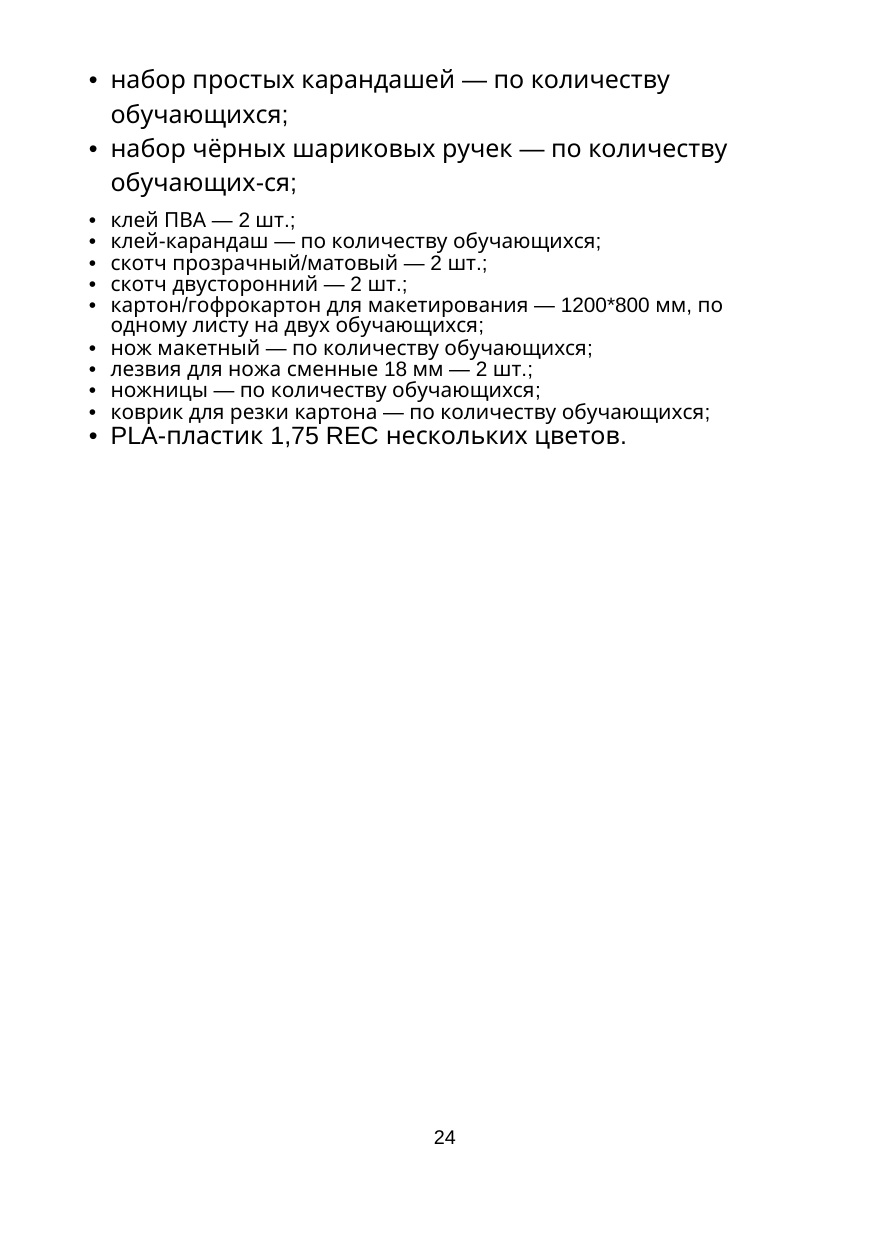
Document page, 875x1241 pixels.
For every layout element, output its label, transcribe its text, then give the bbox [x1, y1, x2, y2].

text 24 [88, 1126, 801, 1148]
list нож макетный — по количеству обучающихся; [88, 338, 785, 360]
list набор простых карандашей — по количеству обучающихся; [88, 62, 785, 130]
list скотч двусторонний — 2 шт.; [88, 274, 785, 296]
list клей-карандаш — по количеству обучающихся; [88, 232, 785, 253]
list скотч прозрачный/матовый — 2 шт.; [88, 253, 785, 274]
list ножницы — по количеству обучающихся; [88, 381, 785, 402]
list набор чёрных шариковых ручек — по количеству обучающих-ся; [88, 130, 785, 198]
list лезвия для ножа сменные 18 мм — 2 шт.; [88, 360, 785, 381]
list клей ПВА — 2 шт.; [88, 211, 785, 232]
list коврик для резки картона — по количеству обучающихся; [88, 402, 785, 423]
list картон/гофрокартон для макетирования — 1200*800 мм, по одному листу на двух обучающихся; [88, 296, 773, 338]
list PLA-пластик 1,75 REC нескольких цветов. [88, 423, 785, 449]
